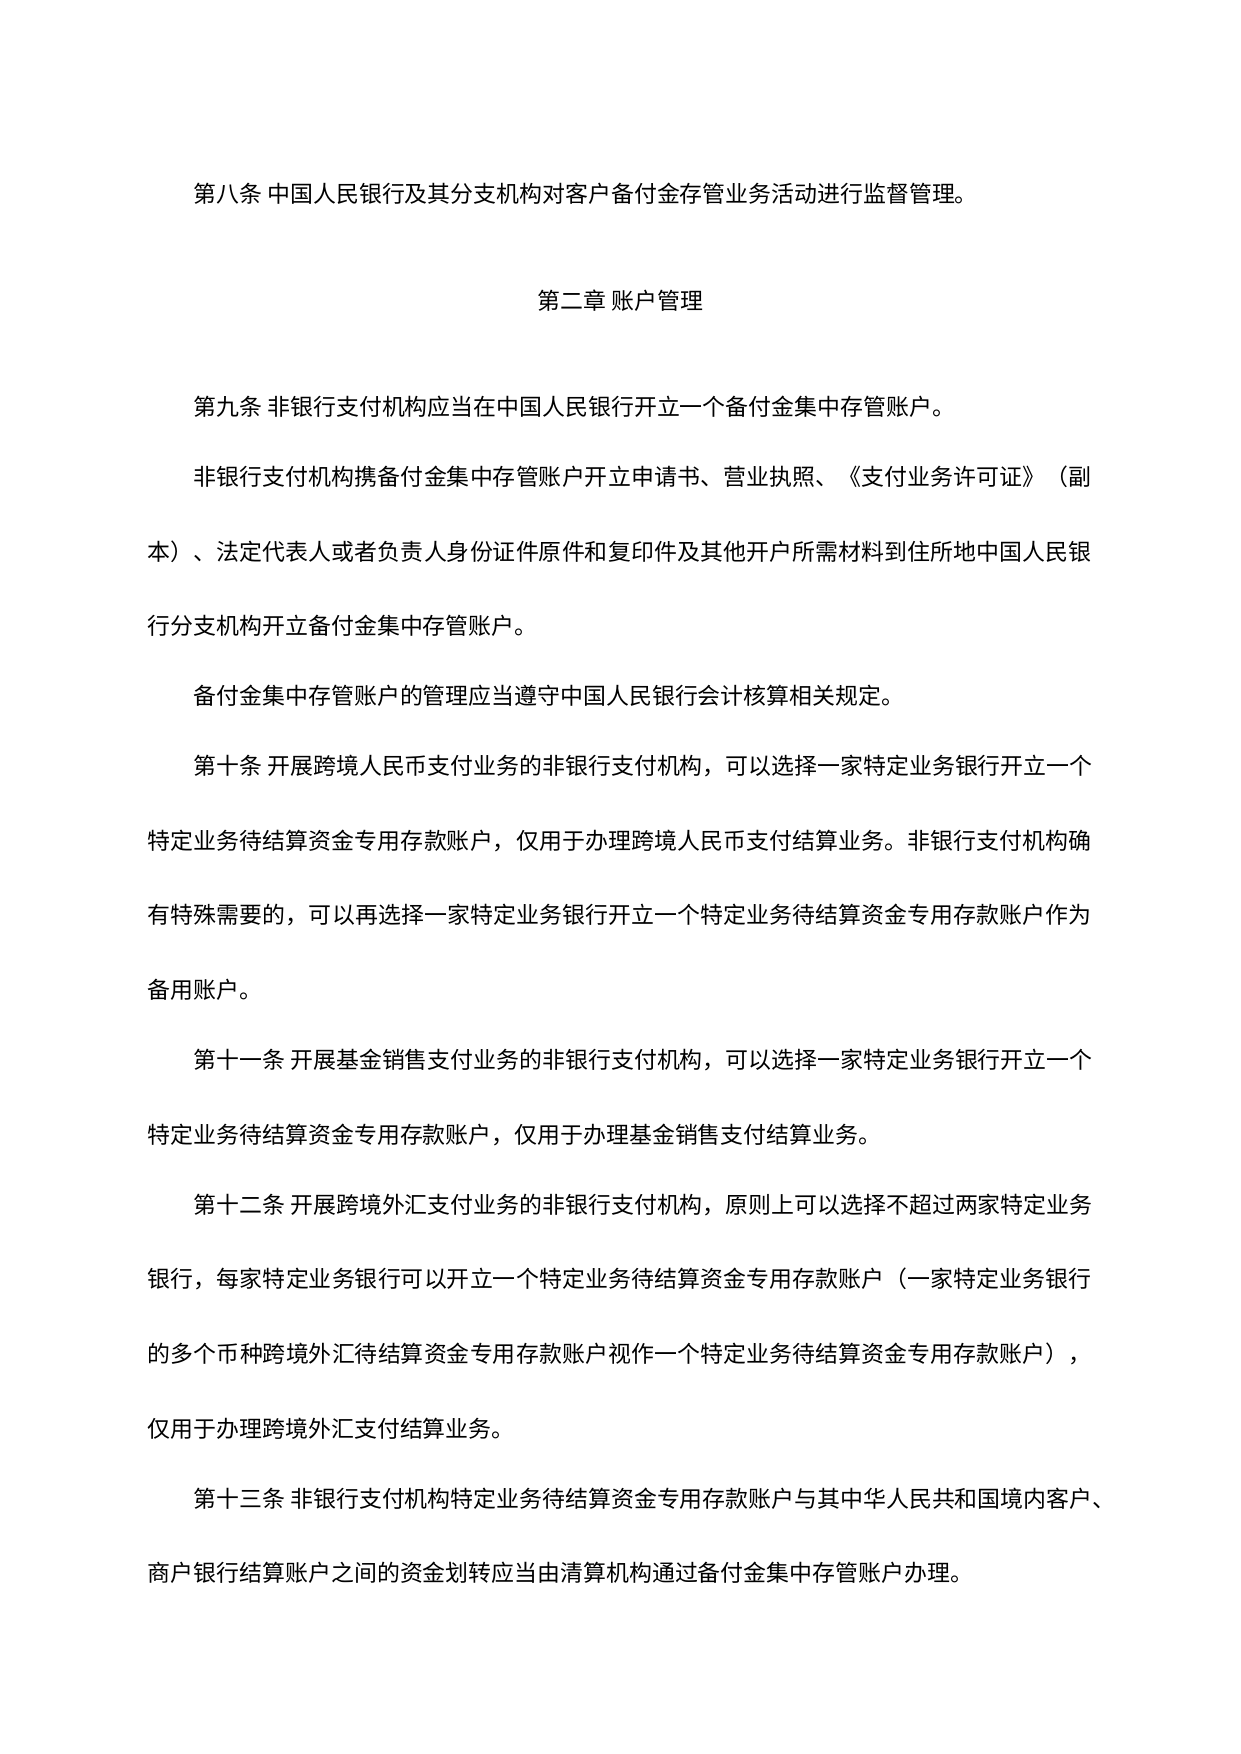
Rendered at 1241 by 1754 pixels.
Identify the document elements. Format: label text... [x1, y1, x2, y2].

text 第十三条 非银行支付机构特定业务待结算资金专用存款账户与其中华人民共和国境内客户、商户银行结算账户之间的资金划转应当由清算机构通过备付金集中存管账户办理。 [148, 1464, 1092, 1604]
text 第九条 非银行支付机构应当在中国人民银行开立一个备付金集中存管账户。 [148, 373, 1092, 438]
text 第二章 账户管理 [148, 267, 1092, 332]
text 第十条 开展跨境人民币支付业务的非银行支付机构，可以选择一家特定业务银行开立一个特定业务待结算资金专用存款账户，仅用于办理跨境人民币支付结算业务。非银行支付机构确有特殊需要的，可以再选择一家特定业务银行开立一个特定业务待结算资金专用存款账户作为备用账户。 [148, 732, 1092, 1021]
text 备付金集中存管账户的管理应当遵守中国人民银行会计核算相关规定。 [148, 662, 1092, 727]
text 第十二条 开展跨境外汇支付业务的非银行支付机构，原则上可以选择不超过两家特定业务银行，每家特定业务银行可以开立一个特定业务待结算资金专用存款账户（一家特定业务银行的多个币种跨境外汇待结算资金专用存款账户视作一个特定业务待结算资金专用存款账户），仅用于办理跨境外汇支付结算业务。 [148, 1171, 1092, 1460]
text 第八条 中国人民银行及其分支机构对客户备付金存管业务活动进行监督管理。 [148, 161, 1092, 226]
text 非银行支付机构携备付金集中存管账户开立申请书、营业执照、《支付业务许可证》（副本）、法定代表人或者负责人身份证件原件和复印件及其他开户所需材料到住所地中国人民银行分支机构开立备付金集中存管账户。 [148, 443, 1092, 657]
text 第十一条 开展基金销售支付业务的非银行支付机构，可以选择一家特定业务银行开立一个特定业务待结算资金专用存款账户，仅用于办理基金销售支付结算业务。 [148, 1026, 1092, 1166]
